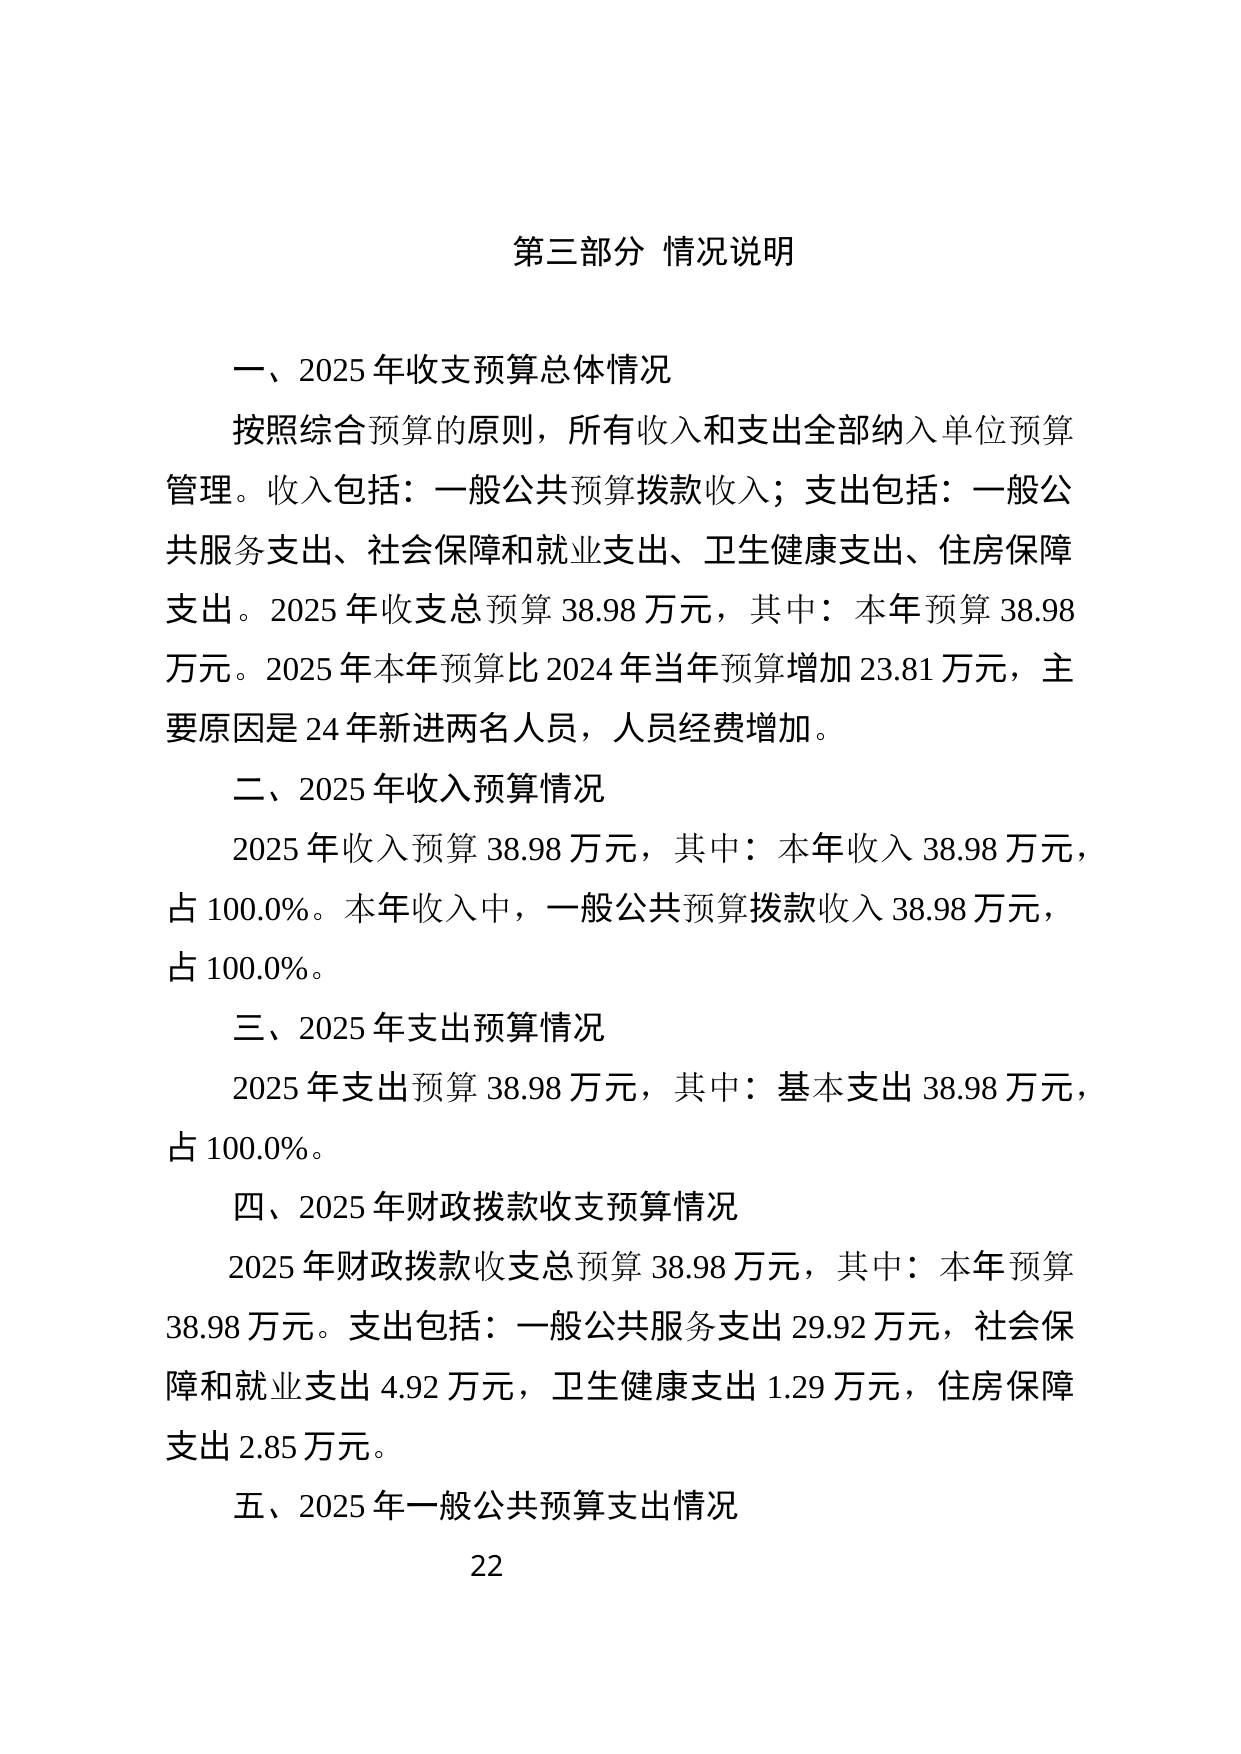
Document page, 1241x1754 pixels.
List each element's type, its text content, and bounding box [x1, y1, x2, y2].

text 按照综合预算的原则，所有收入和支出全部纳入单位预算管理。收入包括：一般公共预算拨款收入；支出包括：一般公共服务支出、社会保障和就业支出、卫生健康支出、住房保障支出。2025年收支总预算38.98万元，其中：本年预算38.98万元。2025年本年预算比2024年当年预算增加23.81万元，主要原因是24年新进两名人员，人员经费增加。 [165, 399, 1075, 757]
text 2025年支出预算38.98万元，其中：基本支出38.98万元，占100.0%。 [165, 1056, 1075, 1176]
text 二、2025年收入预算情况 [165, 757, 1075, 817]
text 2025年收入预算38.98万元，其中：本年收入38.98万元，占100.0%。本年收入中，一般公共预算拨款收入38.98万元，占100.0%。 [165, 817, 1075, 997]
text 四、2025年财政拨款收支预算情况 [165, 1176, 1075, 1236]
text 五、2025年一般公共预算支出情况 [165, 1475, 1075, 1535]
text 三、2025年支出预算情况 [165, 997, 1075, 1056]
text 一、2025年收支预算总体情况 [165, 339, 1075, 399]
text 2025年财政拨款收支总预算38.98万元，其中：本年预算38.98万元。支出包括：一般公共服务支出29.92万元，社会保障和就业支出4.92万元，卫生健康支出1.29万元，住房保障支出2.85万元。 [165, 1236, 1075, 1475]
text 第三部分 情况说明 [165, 219, 1075, 279]
